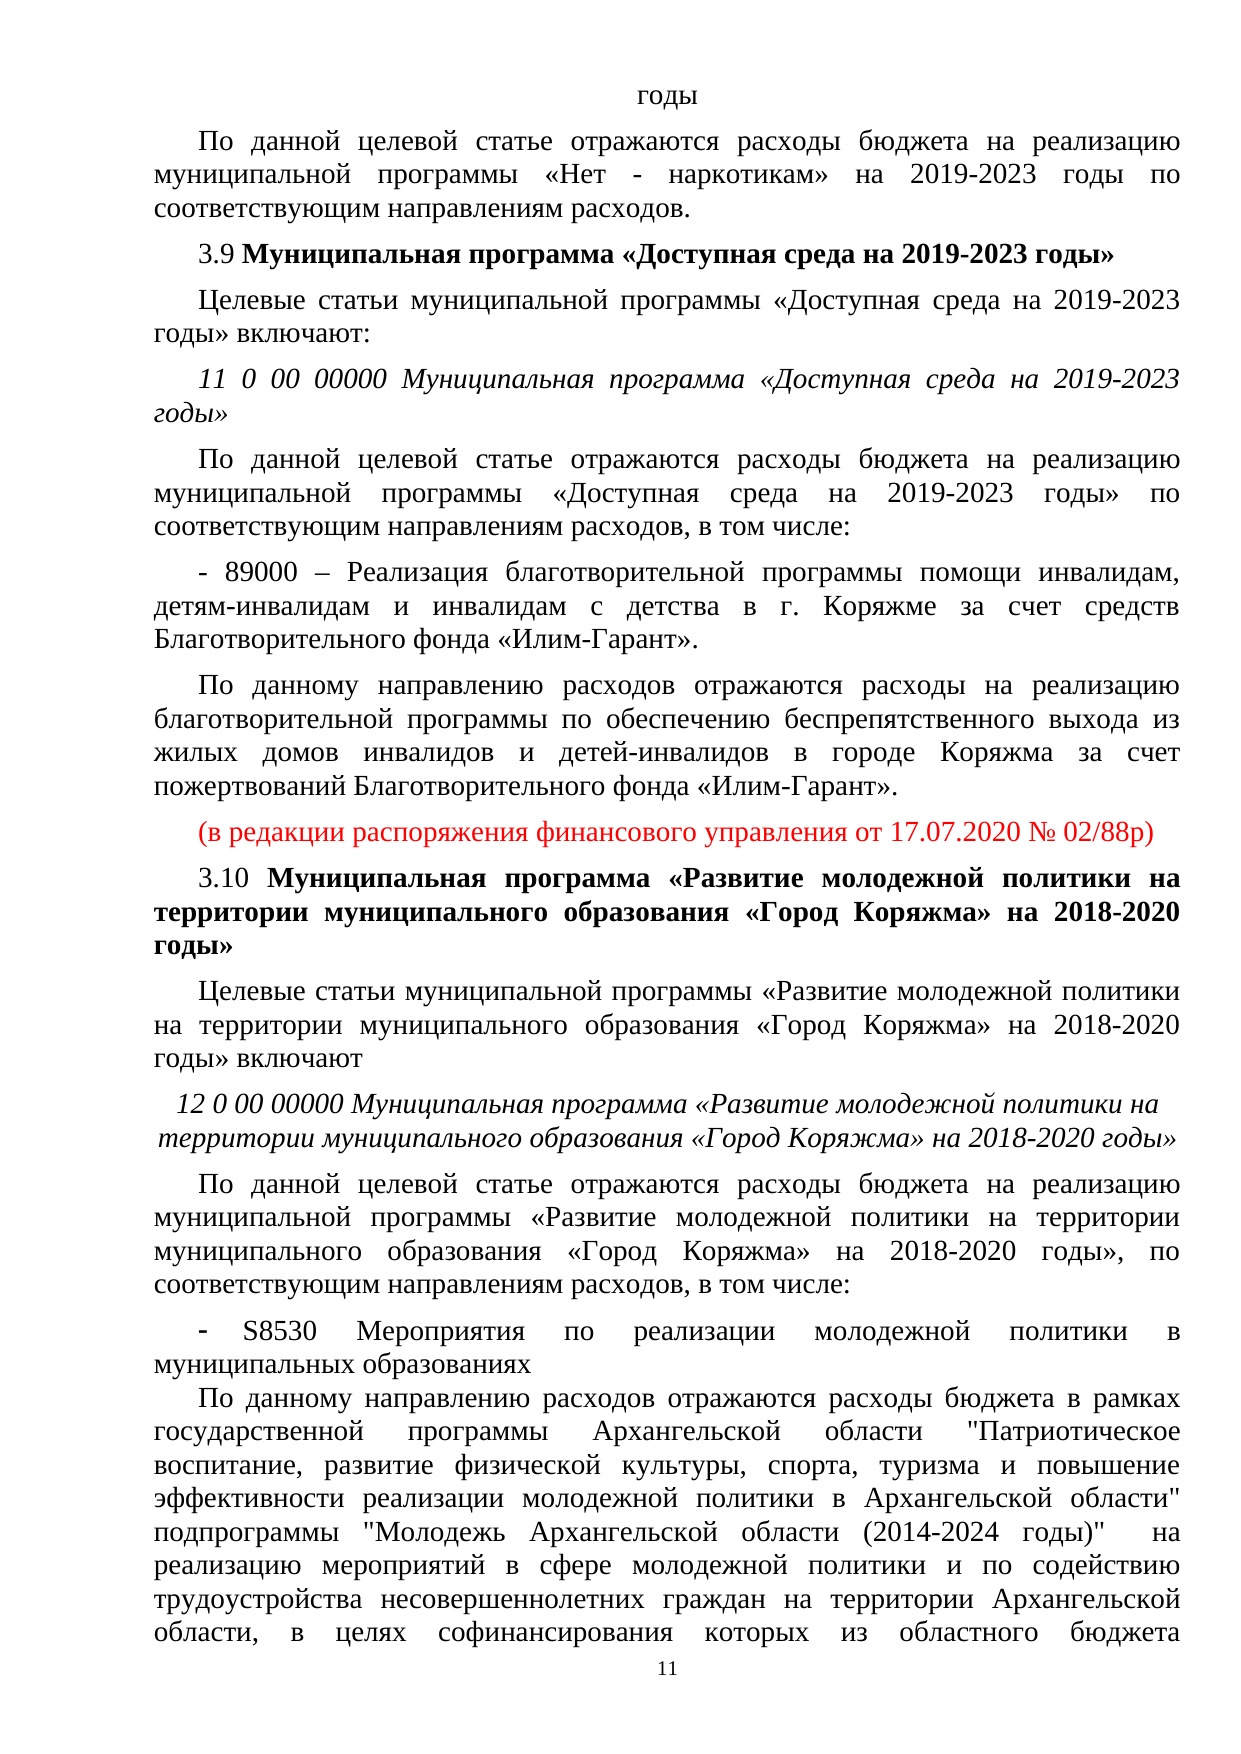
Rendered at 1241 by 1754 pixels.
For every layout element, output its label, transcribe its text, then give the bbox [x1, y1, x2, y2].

text 3.9 Муниципальная программа «Доступная среда на 2019-2023 годы» [153, 236, 1181, 269]
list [153, 1380, 1181, 1648]
text Целевые статьи муниципальной программы «Доступная среда на 2019-2023 годы» включают: [153, 282, 1181, 349]
text 3.10 Муниципальная программа «Развитие молодежной политики на территории муниципального образования «Город Коряжма» на 2018-2020 годы» [153, 860, 1181, 961]
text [153, 77, 1181, 110]
text По данной целевой статье отражаются расходы бюджета на реализацию муниципальной программы «Доступная среда на 2019-2023 годы» по соответствующим направлениям расходов, в том числе: [153, 441, 1181, 542]
text 11 0 00 00000 Муниципальная программа «Доступная среда на 2019-2023 годы» [153, 362, 1181, 429]
text - 89000 – Реализация благотворительной программы помощи инвалидам, детям-инвалидам и инвалидам с детства в г. Коряжме за счет средств Благотворительного фонда «Илим-Гарант». [153, 554, 1181, 655]
text По данной целевой статье отражаются расходы бюджета на реализацию муниципальной программы «Нет - наркотикам» на 2019-2023 годы по соответствующим направлениям расходов. [153, 123, 1181, 223]
text 12 0 00 00000 Муниципальная программа «Развитие молодежной политики на территории муниципального образования «Город Коряжма» на 2018-2020 годы» [153, 1086, 1181, 1153]
text (в редакции распоряжения финансового управления от 17.07.2020 № 02/88р) [153, 814, 1181, 848]
text По данной целевой статье отражаются расходы бюджета на реализацию муниципальной программы «Развитие молодежной политики на территории муниципального образования «Город Коряжма» на 2018-2020 годы», по соответствующим направлениям расходов, в том числе: [153, 1166, 1181, 1300]
text Целевые статьи муниципальной программы «Развитие молодежной политики на территории муниципального образования «Город Коряжма» на 2018-2020 годы» включают [153, 973, 1181, 1074]
text По данному направлению расходов отражаются расходы на реализацию благотворительной программы по обеспечению беспрепятственного выхода из жилых домов инвалидов и детей-инвалидов в городе Коряжма за счет пожертвований Благотворительного фонда «Илим-Гарант». [153, 667, 1181, 802]
list S8530 Мероприятия по реализации молодежной политики в муниципальных образованиях [153, 1313, 1181, 1380]
